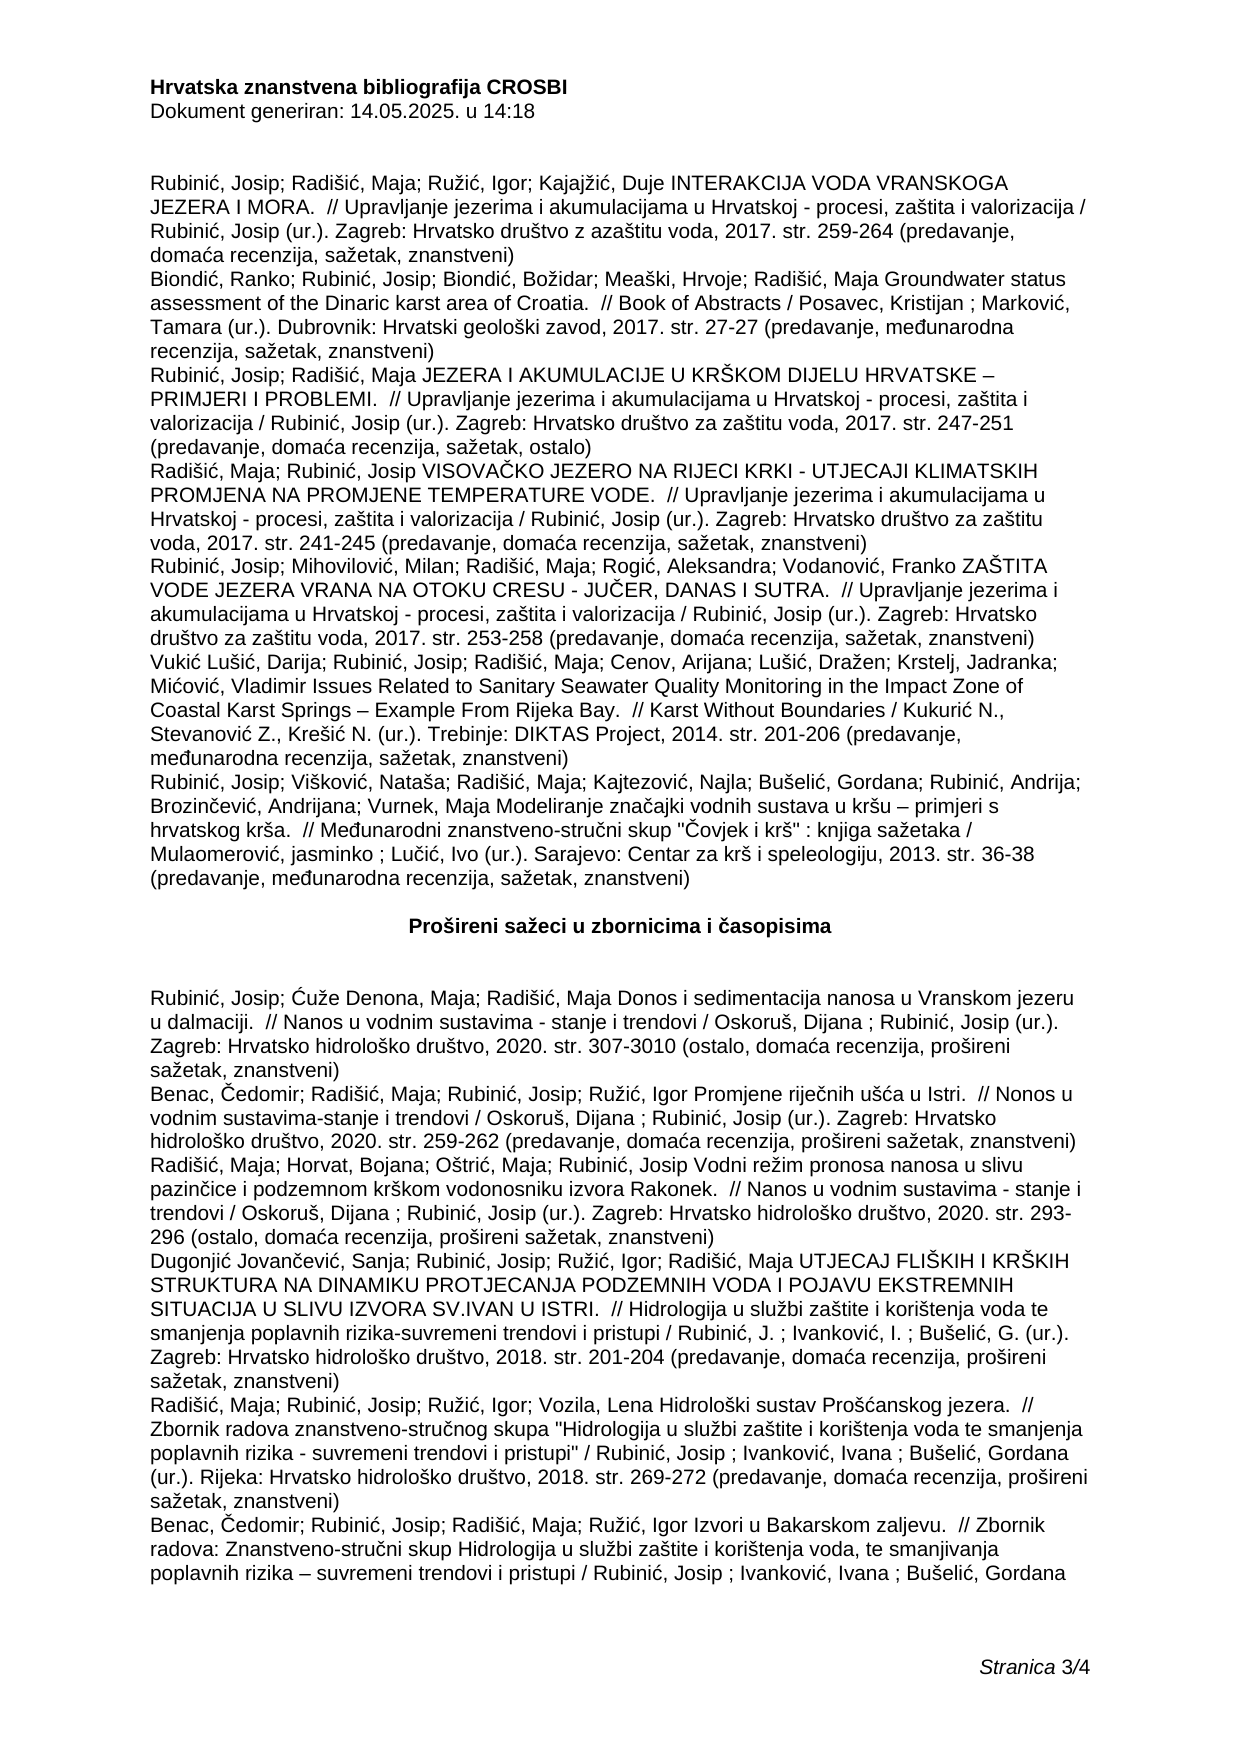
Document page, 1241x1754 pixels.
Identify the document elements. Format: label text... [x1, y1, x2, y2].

text Dugonjić Jovančević, Sanja; Rubinić, Josip; Ružić, Igor; Radišić, Maja [150, 1249, 1090, 1393]
text Vukić Lušić, Darija; Rubinić, Josip; Radišić, Maja; Cenov, Arijana; Lušić, Dražen; Krstelj, Jadranka; Mićović, Vladimir [150, 650, 1090, 770]
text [150, 1513, 1090, 1584]
text Biondić, Ranko; Rubinić, Josip; Biondić, Božidar; Meaški, Hrvoje; Radišić, Maja [150, 267, 1090, 363]
text Rubinić, Josip; Radišić, Maja [150, 363, 1090, 458]
text Radišić, Maja; Horvat, Bojana; Oštrić, Maja; Rubinić, Josip [150, 1153, 1090, 1249]
text Rubinić, Josip; Mihovilović, Milan; Radišić, Maja; Rogić, Aleksandra; Vodanović, Franko [150, 554, 1090, 650]
text Radišić, Maja; Rubinić, Josip [150, 458, 1090, 554]
text Rubinić, Josip; Radišić, Maja; Ružić, Igor; Kajajžić, Duje [150, 171, 1090, 267]
text Benac, Čedomir; Radišić, Maja; Rubinić, Josip; Ružić, Igor [150, 1081, 1090, 1153]
text Rubinić, Josip; Višković, Nataša; Radišić, Maja; Kajtezović, Najla; Bušelić, Gordana; Rubinić, Andrija; Brozinčević, Andrijana; Vurnek, Maja [150, 770, 1090, 890]
text Radišić, Maja; Rubinić, Josip; Ružić, Igor; Vozila, Lena [150, 1393, 1090, 1513]
text Rubinić, Josip; Ćuže Denona, Maja; Radišić, Maja [150, 986, 1090, 1081]
subtitle Prošireni sažeci u zbornicima i časopisima [150, 914, 1090, 938]
